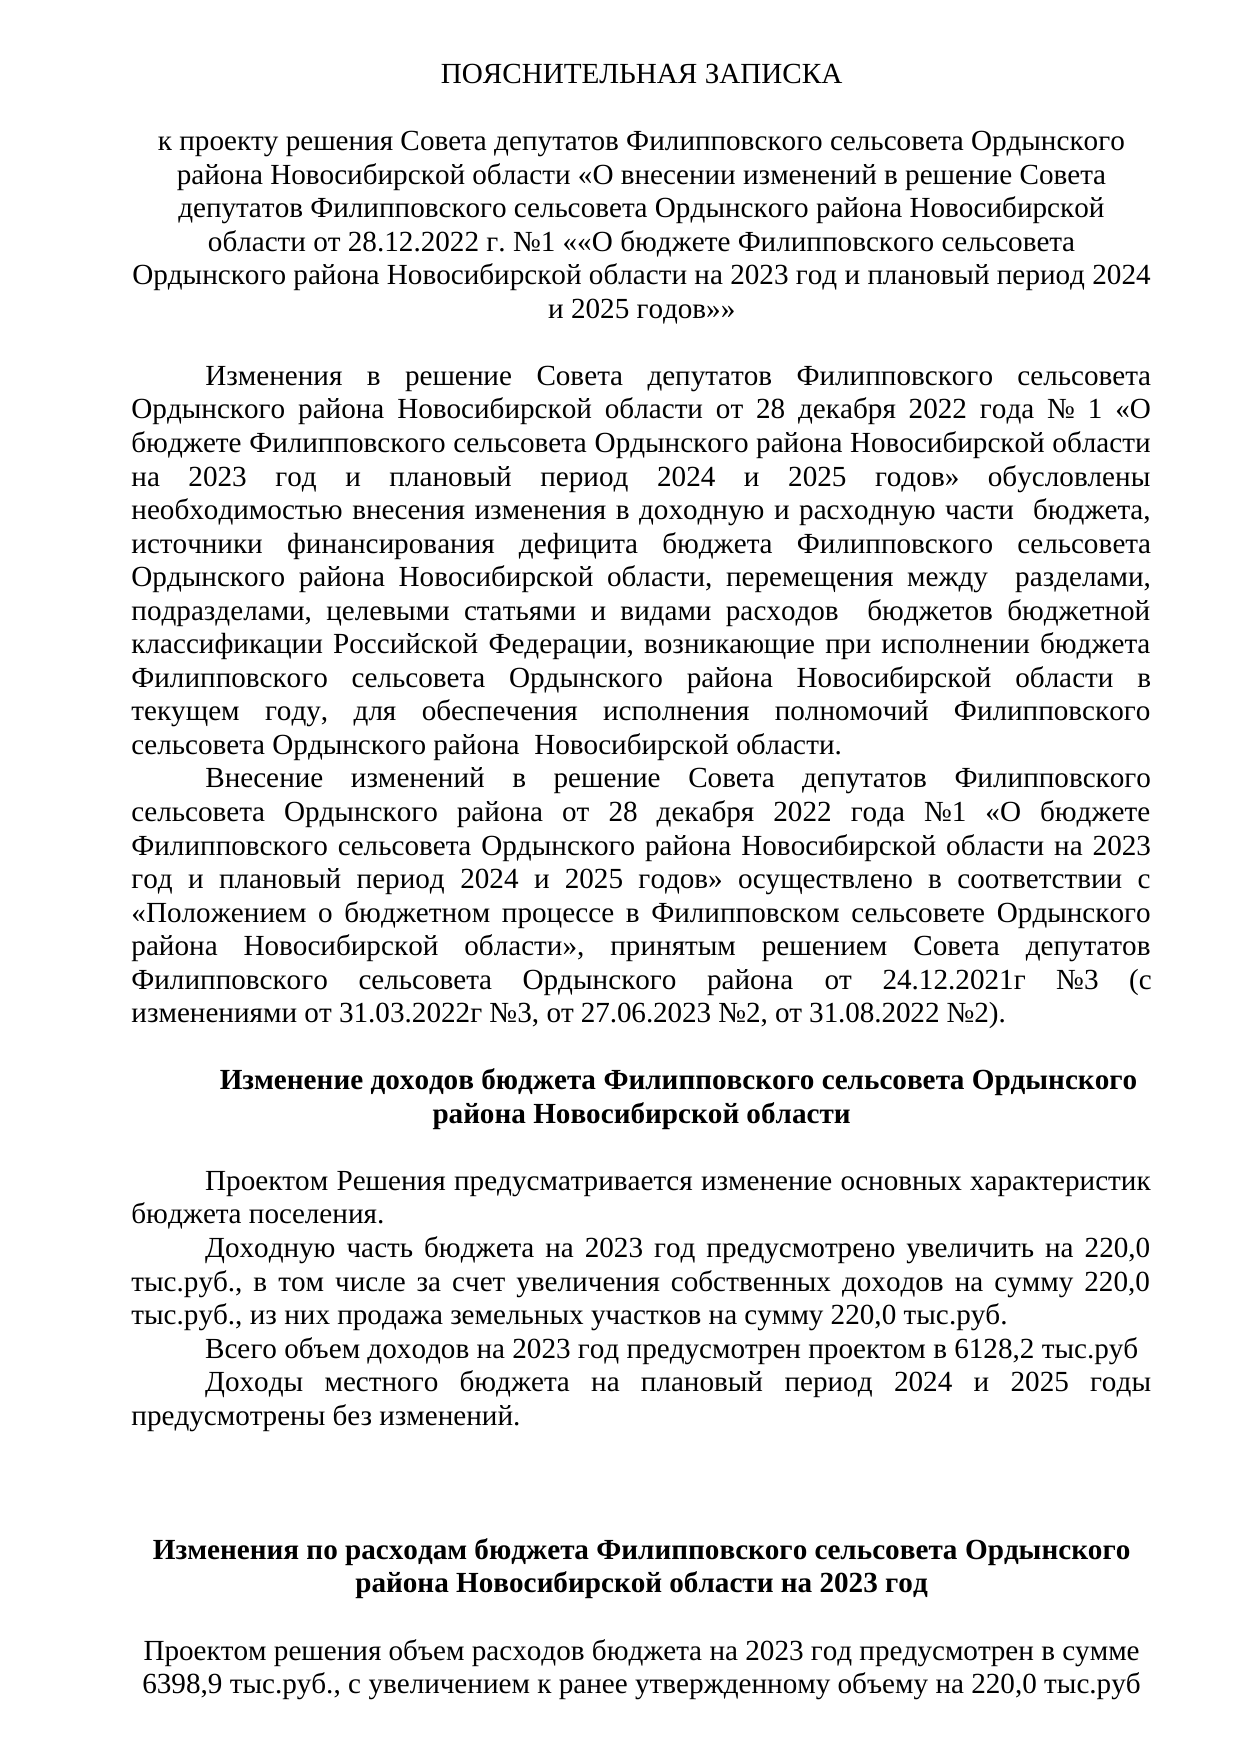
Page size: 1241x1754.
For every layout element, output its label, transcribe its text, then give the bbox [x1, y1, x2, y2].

text Внесение изменений в решение Совета депутатов Филипповского сельсовета Ордынского района от 28 декабря 2022 года №1 «О бюджете Филипповского сельсовета Ордынского района Новосибирской области на 2023 год и плановый период 2024 и 2025 годов» осуществлено в соответствии с «Положением о бюджетном процессе в Филипповском сельсовете Ордынского района Новосибирской области», принятым решением Совета депутатов Филипповского сельсовета Ордынского района от 24.12.2021г №3 (с изменениями от 31.03.2022г №3, от 27.06.2023 №2, от 31.08.2022 №2). [131, 761, 1152, 1029]
text к проекту решения Совета депутатов Филипповского сельсовета Ордынского района Новосибирской области «О внесении изменений в решение Совета депутатов Филипповского сельсовета Ордынского района Новосибирской области от 28.12.2022 г. №1 ««О бюджете Филипповского сельсовета Ордынского района Новосибирской области на 2023 год и плановый период 2024 и 2025 годов»» [131, 123, 1152, 324]
text Проектом Решения предусматривается изменение основных характеристик бюджета поселения. [131, 1163, 1152, 1230]
text Изменение доходов бюджета Филипповского сельсовета Ордынского района Новосибирской области [131, 1062, 1152, 1129]
text ПОЯСНИТЕЛЬНАЯ ЗАПИСКА [131, 56, 1152, 90]
text Доходы местного бюджета на плановый период 2024 и 2025 годы предусмотрены без изменений. [131, 1364, 1152, 1431]
text Проектом решения объем расходов бюджета на 2023 год предусмотрен в сумме 6398,9 тыс.руб., с увеличением к ранее утвержденному объему на 220,0 тыс.руб [131, 1633, 1152, 1700]
text Изменения по расходам бюджета Филипповского сельсовета Ордынского района Новосибирской области на 2023 год [131, 1532, 1152, 1599]
text Изменения в решение Совета депутатов Филипповского сельсовета Ордынского района Новосибирской области от 28 декабря 2022 года № 1 «О бюджете Филипповского сельсовета Ордынского района Новосибирской области на 2023 год и плановый период 2024 и 2025 годов» обусловлены необходимостью внесения изменения в доходную и расходную части бюджета, источники финансирования дефицита бюджета Филипповского сельсовета Ордынского района Новосибирской области, перемещения между разделами, подразделами, целевыми статьями и видами расходов бюджетов бюджетной классификации Российской Федерации, возникающие при исполнении бюджета Филипповского сельсовета Ордынского района Новосибирской области в текущем году, для обеспечения исполнения полномочий Филипповского сельсовета Ордынского района Новосибирской области. [131, 358, 1152, 761]
text Доходную часть бюджета на 2023 год предусмотрено увеличить на 220,0 тыс.руб., в том числе за счет увеличения собственных доходов на сумму 220,0 тыс.руб., из них продажа земельных участков на сумму 220,0 тыс.руб. [131, 1230, 1152, 1331]
text Всего объем доходов на 2023 год предусмотрен проектом в 6128,2 тыс.руб [131, 1331, 1152, 1364]
